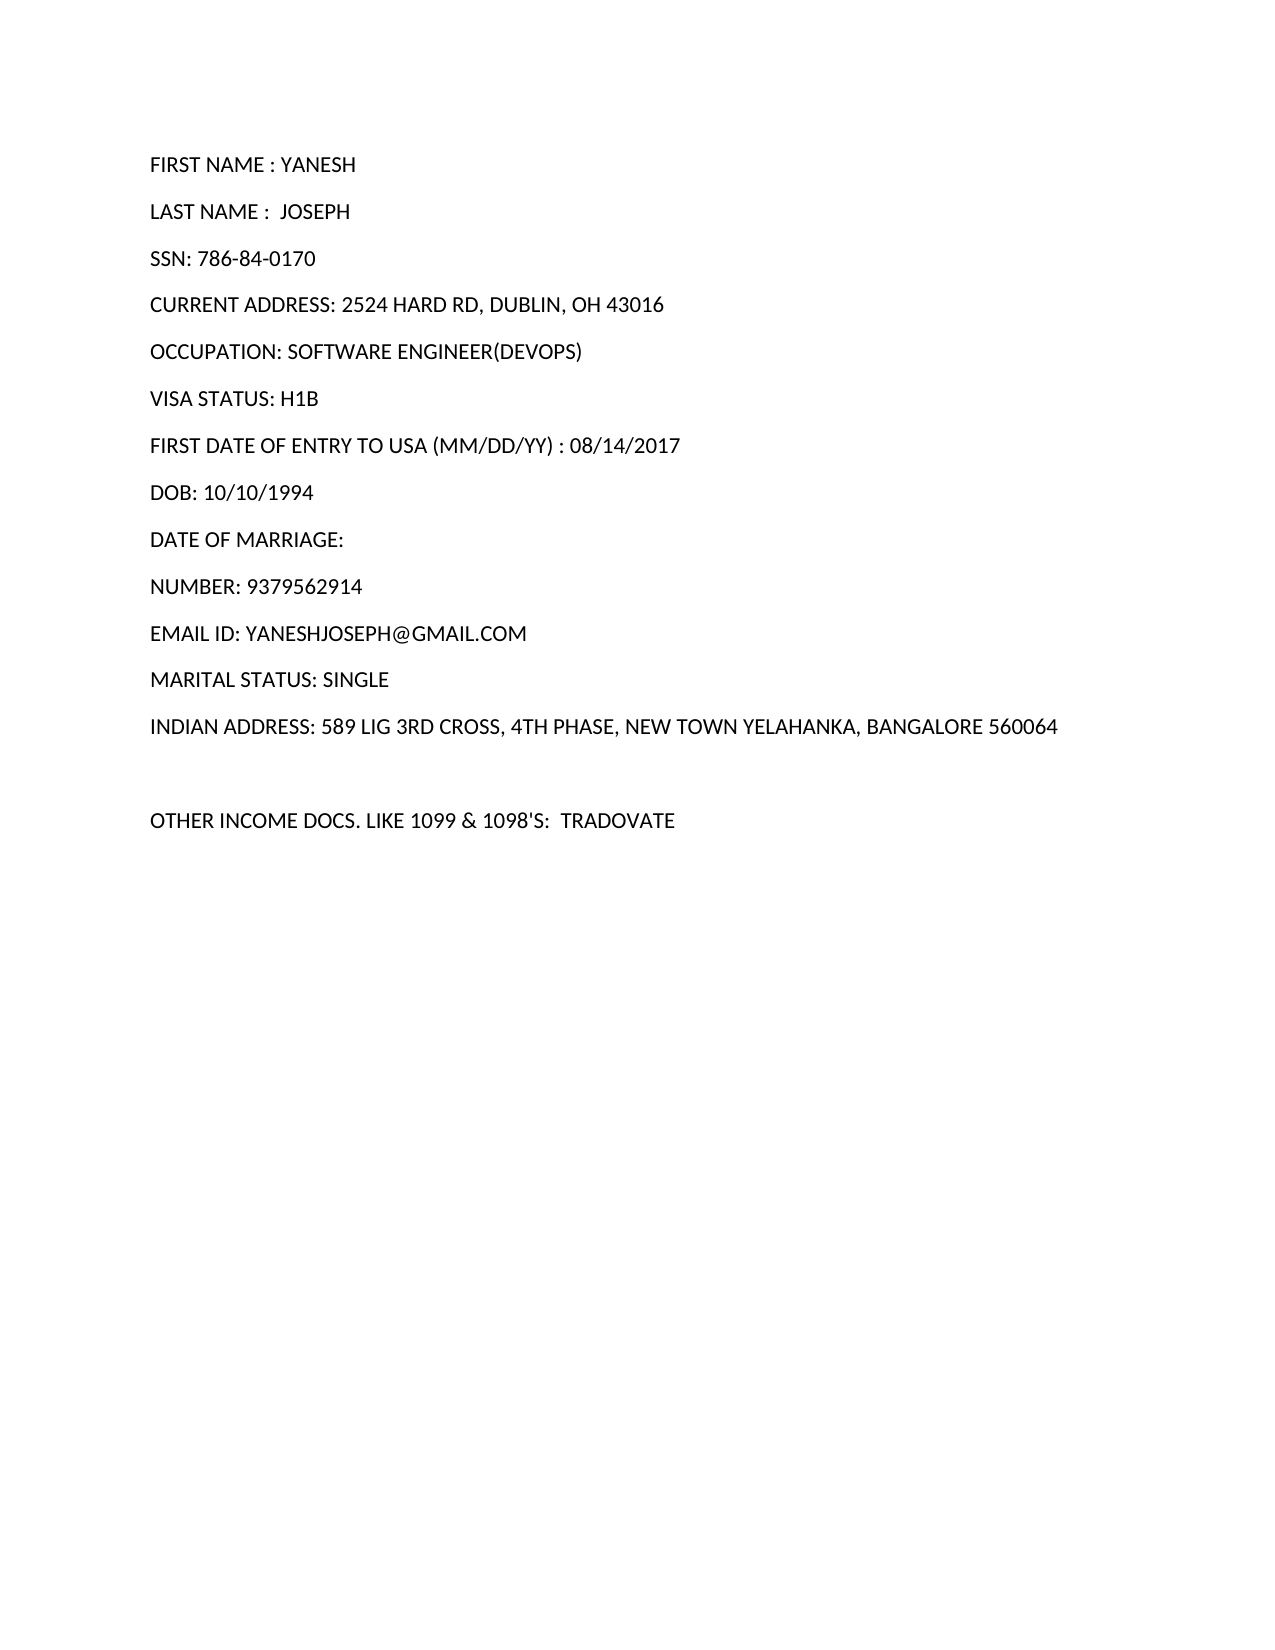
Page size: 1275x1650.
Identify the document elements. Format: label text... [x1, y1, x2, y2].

text NUMBER: 9379562914 [150, 572, 1125, 600]
text MARITAL STATUS: SINGLE [150, 666, 1125, 694]
text INDIAN ADDRESS: 589 LIG 3RD CROSS, 4TH PHASE, NEW TOWN YELAHANKA, BANGALORE 560064 [150, 712, 1125, 741]
text VISA STATUS: H1B [150, 384, 1125, 412]
text SSN: 786-84-0170 [150, 244, 1125, 272]
text LAST NAME : JOSEPH [150, 197, 1125, 225]
text OTHER INCOME DOCS. LIKE 1099 & 1098'S: TRADOVATE [150, 806, 1125, 834]
text FIRST DATE OF ENTRY TO USA (MM/DD/YY) : 08/14/2017 [150, 431, 1125, 459]
text EMAIL ID: YANESHJOSEPH@GMAIL.COM [150, 619, 1125, 647]
text DOB: 10/10/1994 [150, 478, 1125, 506]
text FIRST NAME : YANESH [150, 150, 1125, 178]
text OCCUPATION: SOFTWARE ENGINEER(DEVOPS) [150, 337, 1125, 366]
text DATE OF MARRIAGE: [150, 525, 1125, 553]
text CURRENT ADDRESS: 2524 HARD RD, DUBLIN, OH 43016 [150, 291, 1125, 319]
